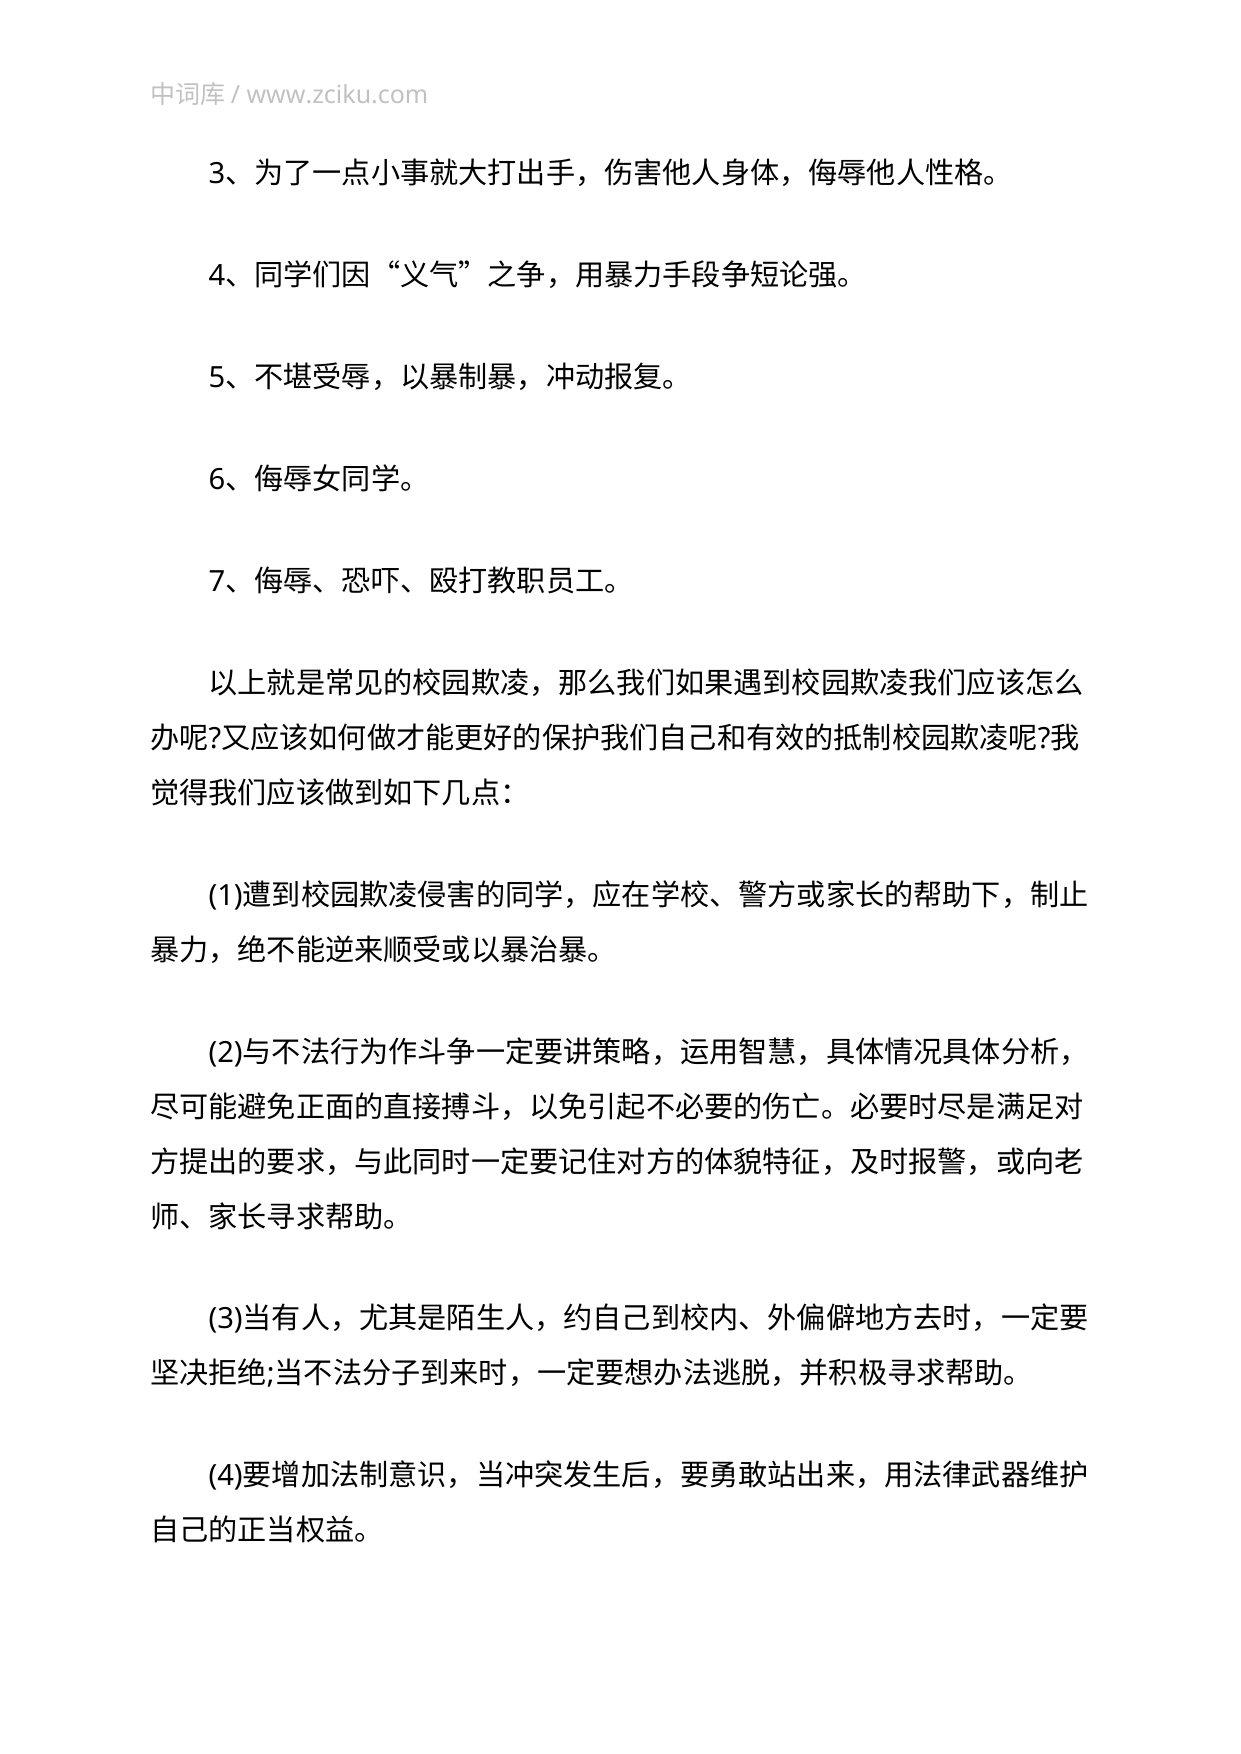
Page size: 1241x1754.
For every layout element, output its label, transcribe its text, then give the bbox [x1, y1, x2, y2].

text 7、侮辱、恐吓、殴打教职员工。 [150, 558, 1090, 600]
text (2)与不法行为作斗争一定要讲策略，运用智慧，具体情况具体分析，尽可能避免正面的直接搏斗，以免引起不必要的伤亡。必要时尽是满足对方提出的要求，与此同时一定要记住对方的体貌特征，及时报警，或向老师、家长寻求帮助。 [150, 1028, 1090, 1235]
text (3)当有人，尤其是陌生人，约自己到校内、外偏僻地方去时，一定要坚决拒绝;当不法分子到来时，一定要想办法逃脱，并积极寻求帮助。 [150, 1295, 1090, 1392]
text (4)要增加法制意识，当冲突发生后，要勇敢站出来，用法律武器维护自己的正当权益。 [150, 1452, 1090, 1549]
text 以上就是常见的校园欺凌，那么我们如果遇到校园欺凌我们应该怎么办呢?又应该如何做才能更好的保护我们自己和有效的抵制校园欺凌呢?我觉得我们应该做到如下几点： [150, 660, 1090, 812]
text 5、不堪受辱，以暴制暴，冲动报复。 [150, 354, 1090, 396]
text (1)遭到校园欺凌侵害的同学，应在学校、警方或家长的帮助下，制止暴力，绝不能逆来顺受或以暴治暴。 [150, 872, 1090, 969]
text 6、侮辱女同学。 [150, 456, 1090, 498]
text 4、同学们因“义气”之争，用暴力手段争短论强。 [150, 252, 1090, 294]
text 3、为了一点小事就大打出手，伤害他人身体，侮辱他人性格。 [150, 150, 1090, 192]
